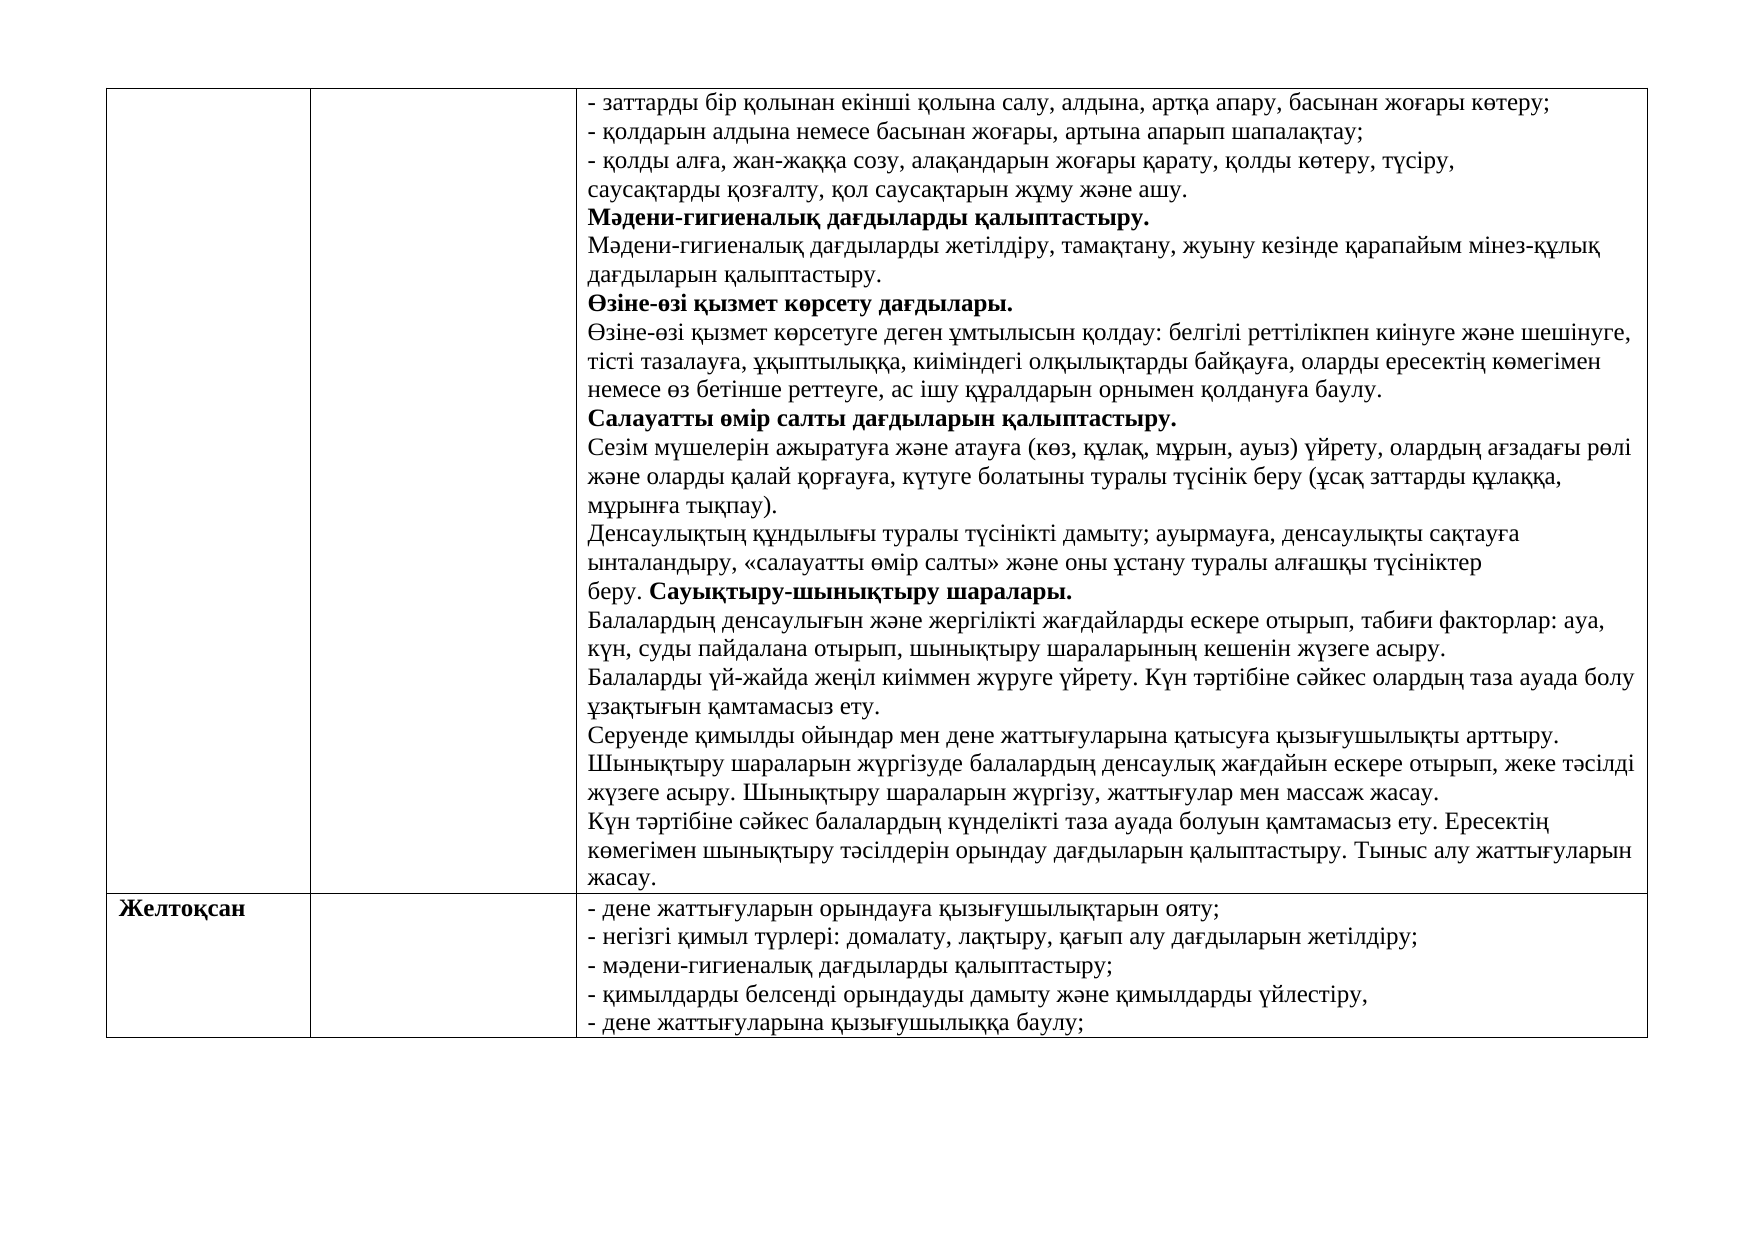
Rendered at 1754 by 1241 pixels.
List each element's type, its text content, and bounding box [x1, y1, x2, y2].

table_header [107, 89, 310, 893]
table_cell дене жаттығуларын орындауға қызығушылықтарын ояту; негізгі қимыл түрлері: домалату, лақтыру, қағып алу дағдыларын жетілдіру; мәдени-гигиеналық дағдыларды қалыптастыру; қимылдарды белсенді орындауды дамыту және қимылдарды үйлестіру, дене жаттығуларына қызығушылыққа баулу; [577, 894, 1647, 1037]
table_header заттарды бір қолынан екінші қолына салу, алдына, артқа апару, басынан жоғары көтеру; қолдарын алдына немесе басынан жоғары, артына апарып шапалақтау; қолды алға, жан-жаққа созу, алақандарын жоғары қарату, қолды көтеру, түсіру, саусақтарды қозғалту, қол саусақтарын жұму және ашу. Мәдени-гигиеналық дағдыларды қалыптастыру. Мәдени-гигиеналық дағдыларды жетілдіру, тамақтану, жуыну кезінде қарапайым мінез-құлық дағдыларын қалыптастыру. Өзіне-өзі қызмет көрсету дағдылары. Өзіне-өзі қызмет көрсетуге деген ұмтылысын қолдау: белгілі реттілікпен киінуге және шешінуге, тісті тазалауға, ұқыптылыққа, киіміндегі олқылықтарды байқауға, оларды ересектің көмегімен немесе өз бетінше реттеуге, ас ішу құралдарын орнымен қолдануға баулу. Салауатты өмір салты дағдыларын қалыптастыру. Сезім мүшелерін ажыратуға және атауға (көз, құлақ, мұрын, ауыз) үйрету, олардың ағзадағы рөлі және оларды қалай қорғауға, күтуге болатыны туралы түсінік беру (ұсақ заттарды құлаққа, мұрынға тықпау). Денсаулықтың құндылығы туралы түсінікті дамыту; ауырмауға, денсаулықты сақтауға ынталандыру, «салауатты өмір салты» және оны ұстану туралы алғашқы түсініктер беру. Сауықтыру-шынықтыру шаралары. Балалардың денсаулығын және жергілікті жағдайларды ескере отырып, табиғи факторлар: ауа, күн, суды пайдалана отырып, шынықтыру шараларының кешенін жүзеге асыру. Балаларды үй-жайда жеңіл киіммен жүруге үйрету. Күн тәртібіне сәйкес олардың таза ауада болу ұзақтығын қамтамасыз ету. Серуенде қимылды ойындар мен дене жаттығуларына қатысуға қызығушылықты арттыру. Шынықтыру шараларын жүргізуде балалардың денсаулық жағдайын ескере отырып, жеке тәсілді жүзеге асыру. Шынықтыру шараларын жүргізу, жаттығулар мен массаж жасау. Күн тәртібіне сәйкес балалардың күнделікті таза ауада болуын қамтамасыз ету. Ересектің көмегімен шынықтыру тәсілдерін орындау дағдыларын қалыптастыру. Тыныс алу жаттығуларын жасау. [577, 89, 1647, 893]
table_header [311, 89, 576, 893]
table_cell [311, 894, 576, 1037]
table_cell Желтоқсан [107, 894, 310, 1037]
